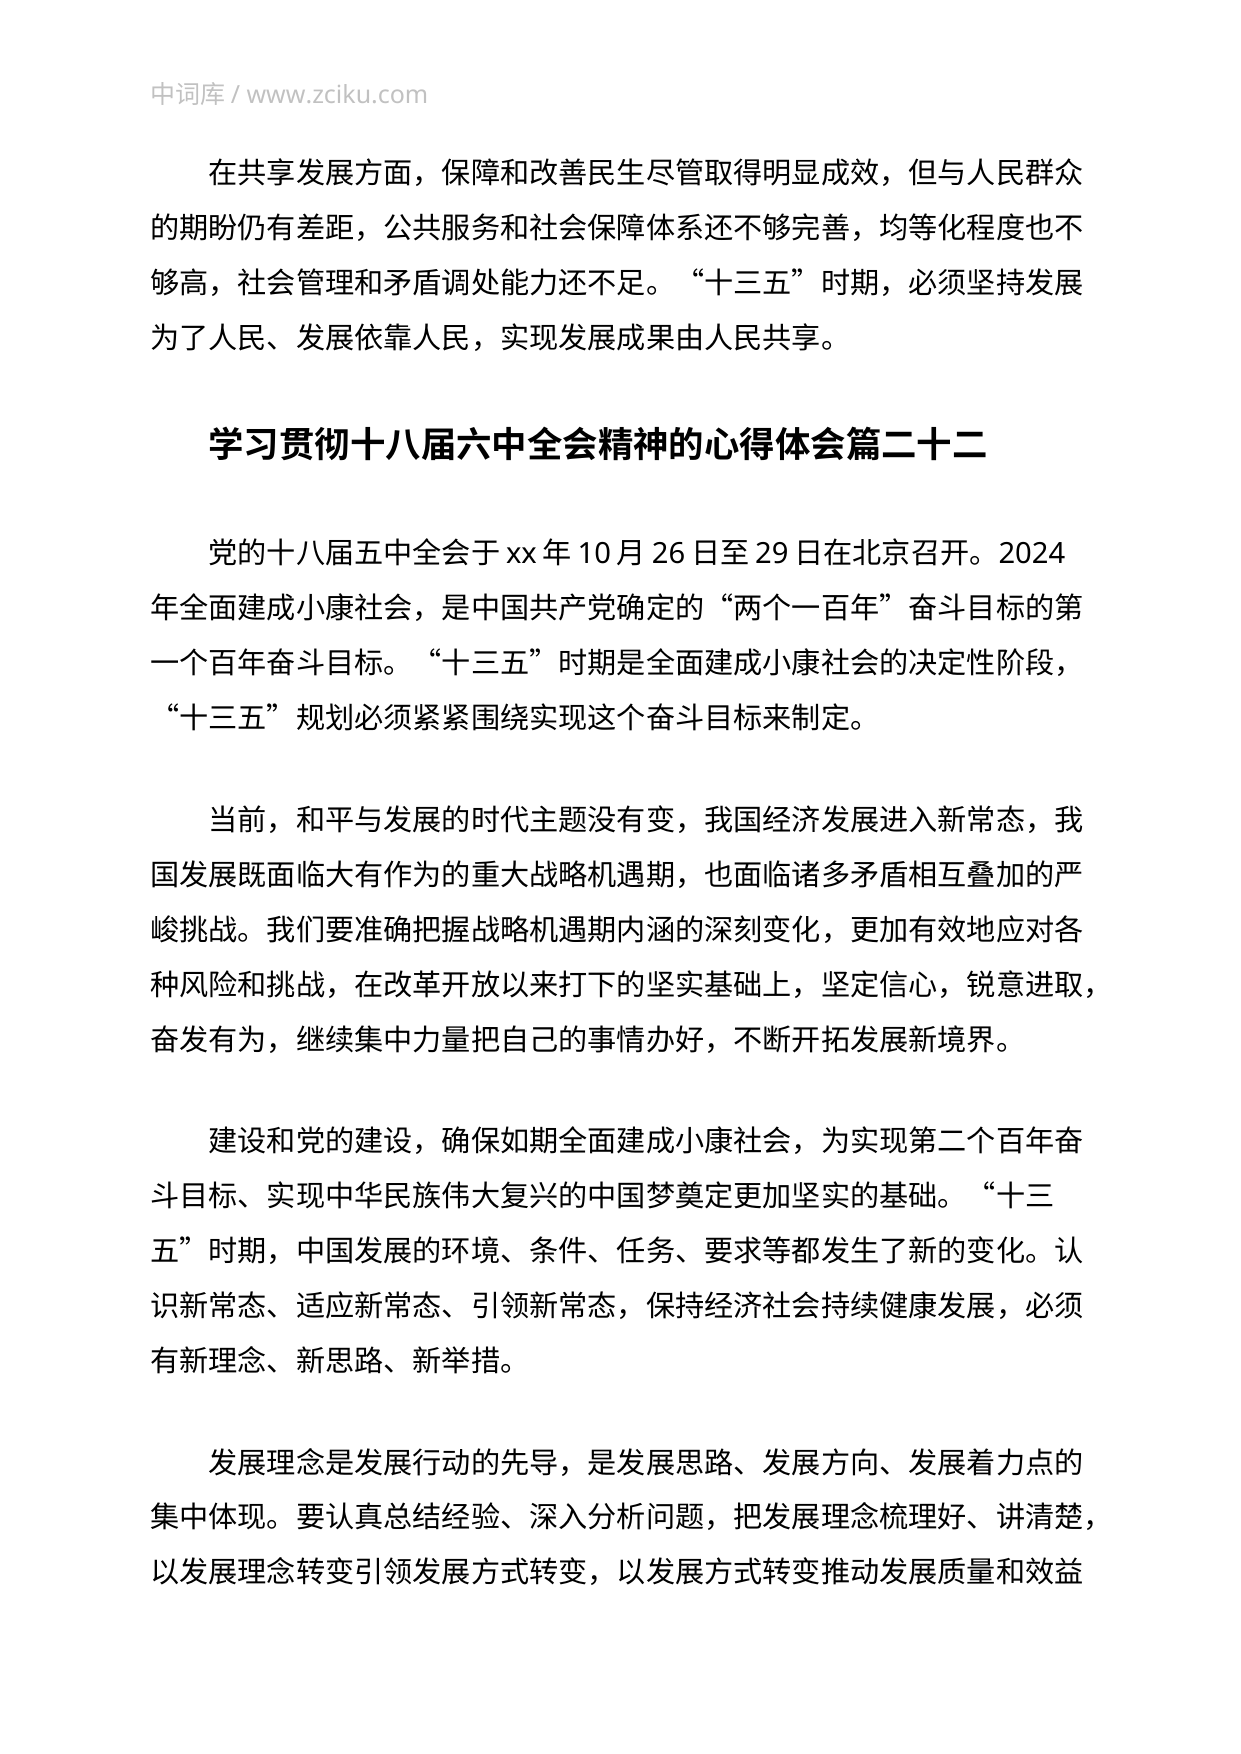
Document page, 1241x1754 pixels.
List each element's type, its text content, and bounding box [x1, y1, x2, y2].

text 在共享发展方面，保障和改善民生尽管取得明显成效，但与人民群众的期盼仍有差距，公共服务和社会保障体系还不够完善，均等化程度也不够高，社会管理和矛盾调处能力还不足。“十三五”时期，必须坚持发展为了人民、发展依靠人民，实现发展成果由人民共享。 [150, 150, 1090, 357]
text 党的十八届五中全会于xx年10月26日至29日在北京召开。2024年全面建成小康社会，是中国共产党确定的“两个一百年”奋斗目标的第一个百年奋斗目标。“十三五”时期是全面建成小康社会的决定性阶段，“十三五”规划必须紧紧围绕实现这个奋斗目标来制定。 [150, 530, 1090, 737]
text 学习贯彻十八届六中全会精神的心得体会篇二十二 [150, 416, 1090, 468]
text 建设和党的建设，确保如期全面建成小康社会，为实现第二个百年奋斗目标、实现中华民族伟大复兴的中国梦奠定更加坚实的基础。“十三五”时期，中国发展的环境、条件、任务、要求等都发生了新的变化。认识新常态、适应新常态、引领新常态，保持经济社会持续健康发展，必须有新理念、新思路、新举措。 [150, 1118, 1090, 1380]
text 当前，和平与发展的时代主题没有变，我国经济发展进入新常态，我国发展既面临大有作为的重大战略机遇期，也面临诸多矛盾相互叠加的严峻挑战。我们要准确把握战略机遇期内涵的深刻变化，更加有效地应对各种风险和挑战，在改革开放以来打下的坚实基础上，坚定信心，锐意进取，奋发有为，继续集中力量把自己的事情办好，不断开拓发展新境界。 [150, 796, 1090, 1058]
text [150, 1439, 1090, 1591]
